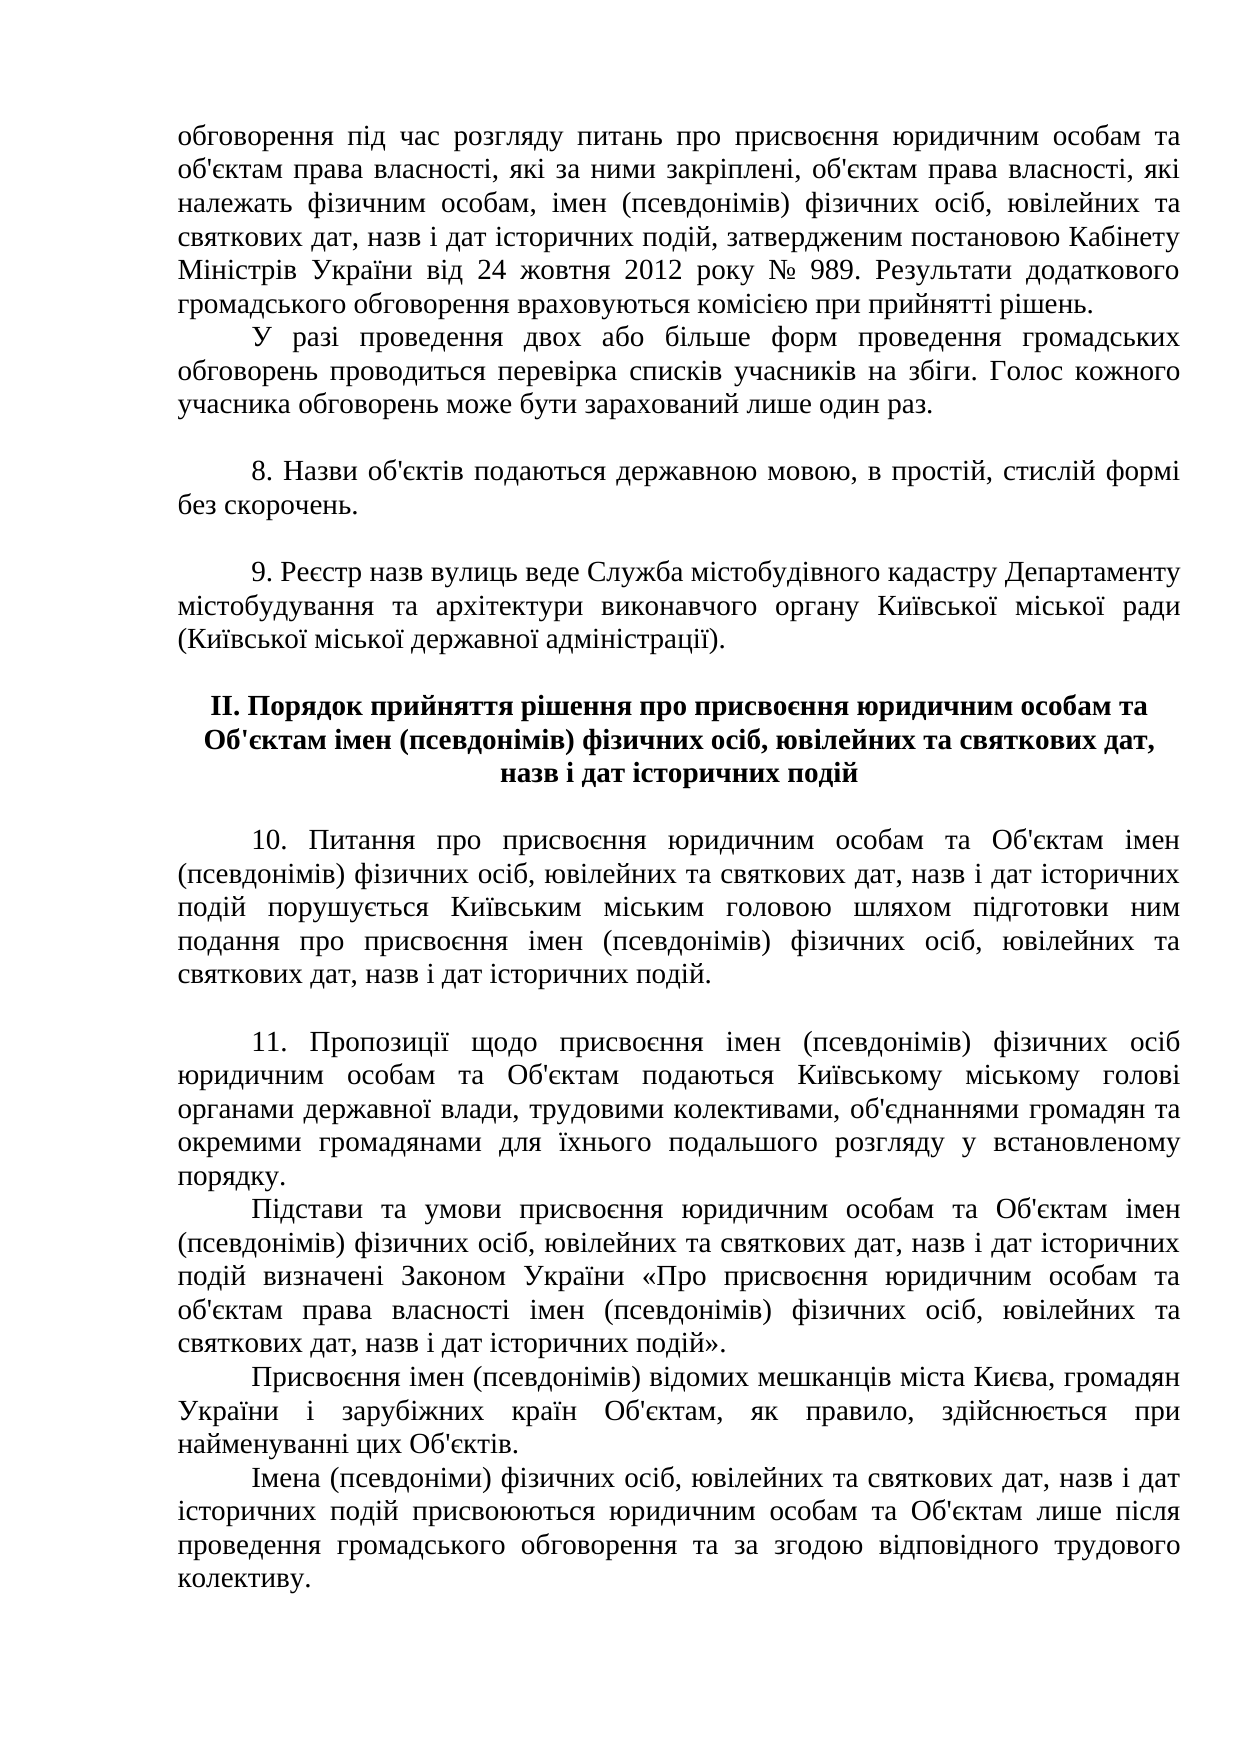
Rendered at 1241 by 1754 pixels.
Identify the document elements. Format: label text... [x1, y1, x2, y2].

text У разі проведення двох або більше форм проведення громадських обговорень проводиться перевірка списків учасників на збіги. Голос кожного учасника обговорень може бути зарахований лише один раз. [177, 319, 1181, 420]
text Підстави та умови присвоєння юридичним особам та Об'єктам імен (псевдонімів) фізичних осіб, ювілейних та святкових дат, назв і дат історичних подій визначені Законом України «Про присвоєння юридичним особам та об'єктам права власності імен (псевдонімів) фізичних осіб, ювілейних та святкових дат, назв і дат історичних подій». [177, 1191, 1181, 1359]
text 9. Реєстр назв вулиць веде Служба містобудівного кадастру Департаменту містобудування та архітектури виконавчого органу Київської міської ради (Київської міської державної адміністрації). [177, 554, 1181, 655]
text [177, 118, 1181, 319]
text 11. Пропозиції щодо присвоєння імен (псевдонімів) фізичних осіб юридичним особам та Об'єктам подаються Київському міському голові органами державної влади, трудовими колективами, об'єднаннями громадян та окремими громадянами для їхнього подальшого розгляду у встановленому порядку. [177, 1024, 1181, 1191]
text II. Порядок прийняття рішення про присвоєння юридичним особам та Об'єктам імен (псевдонімів) фізичних осіб, ювілейних та святкових дат, назв і дат історичних подій [177, 688, 1181, 789]
text Імена (псевдоніми) фізичних осіб, ювілейних та святкових дат, назв і дат історичних подій присвоюються юридичним особам та Об'єктам лише після проведення громадського обговорення та за згодою відповідного трудового колективу. [177, 1460, 1181, 1594]
text 10. Питання про присвоєння юридичним особам та Об'єктам імен (псевдонімів) фізичних осіб, ювілейних та святкових дат, назв і дат історичних подій порушується Київським міським головою шляхом підготовки ним подання про присвоєння імен (псевдонімів) фізичних осіб, ювілейних та святкових дат, назв і дат історичних подій. [177, 822, 1181, 990]
text Присвоєння імен (псевдонімів) відомих мешканців міста Києва, громадян України і зарубіжних країн Об'єктам, як правило, здійснюється при найменуванні цих Об'єктів. [177, 1359, 1181, 1460]
text 8. Назви об'єктів подаються державною мовою, в простій, стислій формі без скорочень. [177, 453, 1181, 521]
